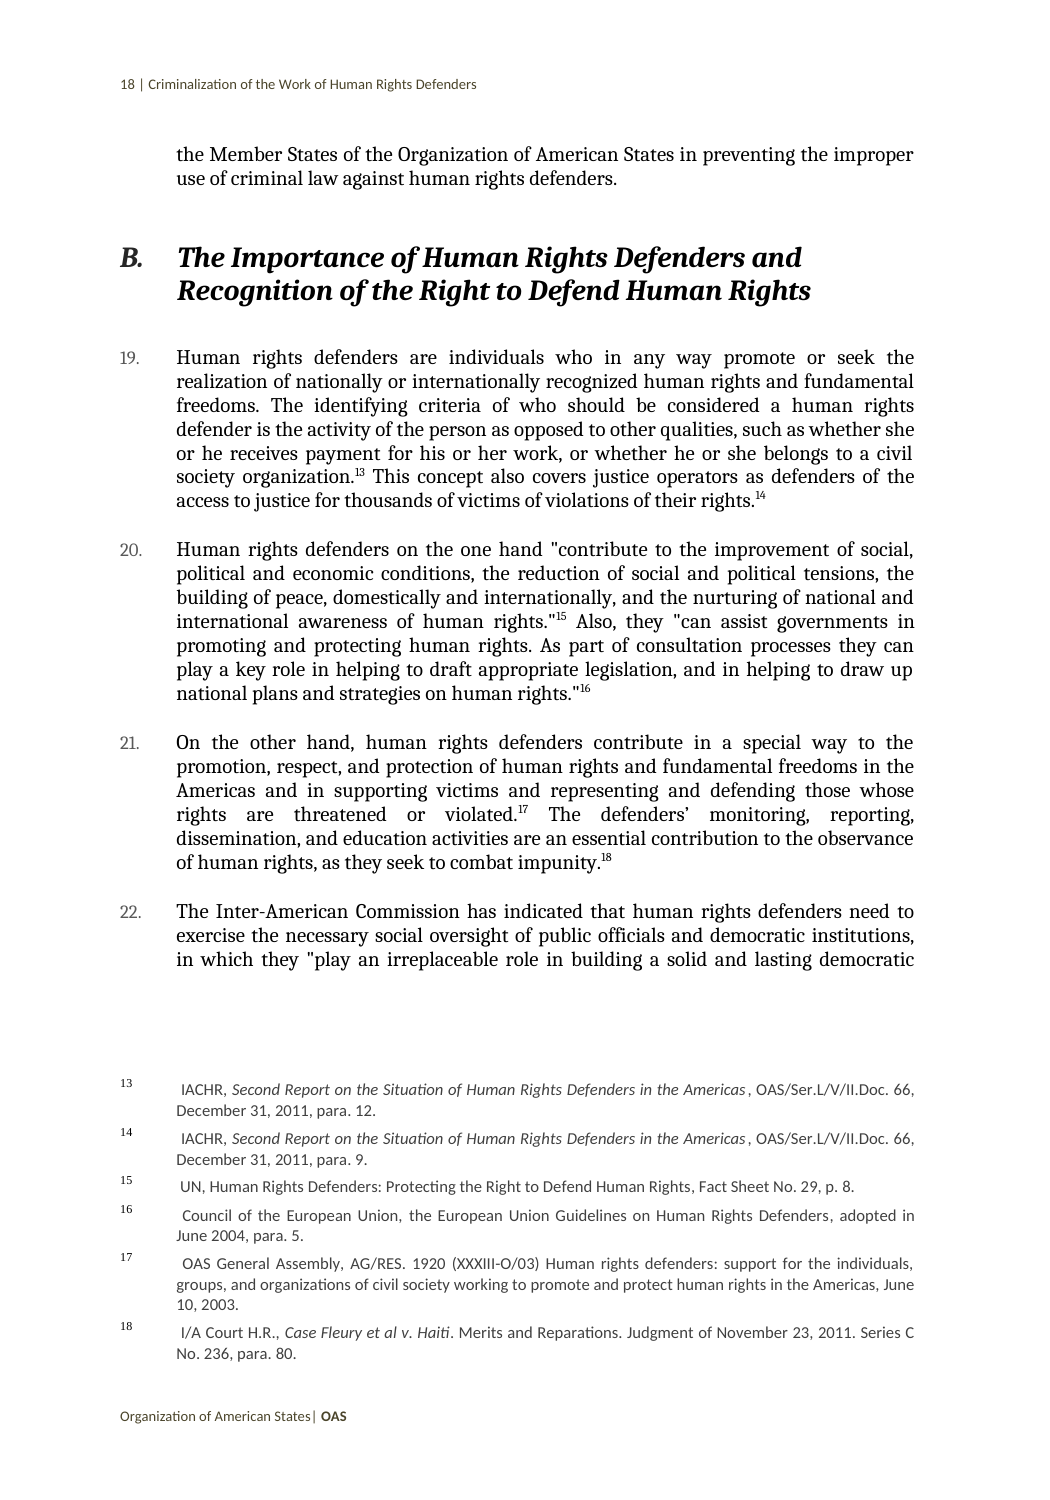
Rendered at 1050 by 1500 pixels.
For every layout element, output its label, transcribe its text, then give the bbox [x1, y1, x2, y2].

text On the other hand, human rights defenders contribute in a special way to the promotion, respect, and protection of human rights and fundamental freedoms in the Americas and in supporting victims and representing and defending those whose rights are threatened or violated. The defenders’ monitoring, reporting, dissemination, and education activities are an essential contribution to the observance of human rights, as they seek to combat impunity. [120, 731, 915, 874]
text Human rights defenders on the one hand "contribute to the improvement of social, political and economic conditions, the reduction of social and political tensions, the building of peace, domestically and internationally, and the nurturing of national and international awareness of human rights." Also, they "can assist governments in promoting and protecting human rights. As part of consultation processes they can play a key role in helping to draft appropriate legislation, and in helping to draw up national plans and strategies on human rights." [120, 538, 915, 706]
text The Inter-American Commission has indicated that human rights defenders need to exercise the necessary social oversight of public officials and democratic institutions, in which they "play an irreplaceable role in building a solid and lasting democratic society," and therefore when a person is prevented from defending human rights, it directly affects the rest of society. [120, 899, 915, 995]
text Human rights defenders are individuals who in any way promote or seek the realization of nationally or internationally recognized human rights and fundamental freedoms. The identifying criteria of who should be considered a human rights defender is the activity of the person as opposed to other qualities, such as whether she or he receives payment for his or her work, or whether he or she belongs to a civil society organization. This concept also covers justice operators as defenders of the access to justice for thousands of victims of violations of their rights. [120, 345, 915, 513]
subtitle The Importance of Human Rights Defenders and Recognition of the Right to Defend Human Rights [120, 241, 915, 308]
